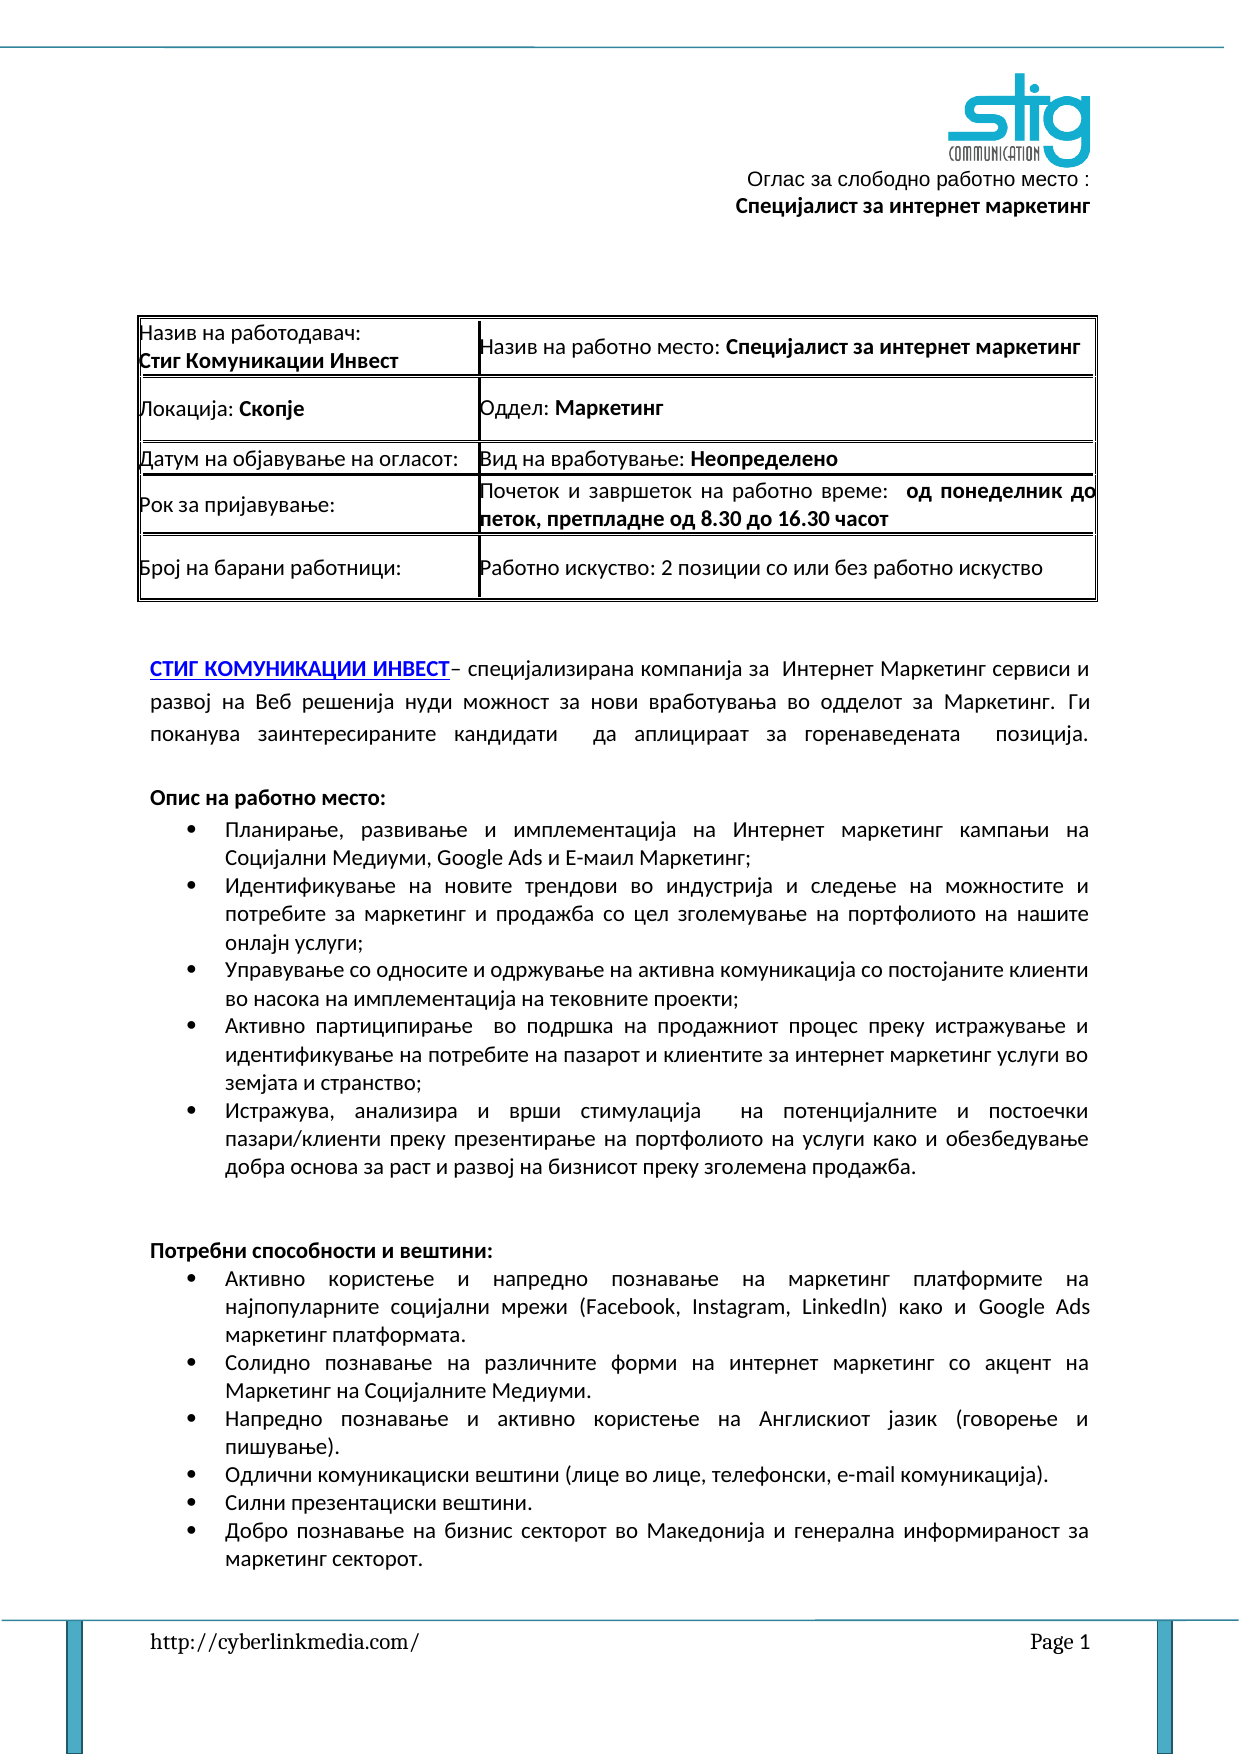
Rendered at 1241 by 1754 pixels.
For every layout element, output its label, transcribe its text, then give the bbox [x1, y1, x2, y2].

list Добро познавање на бизнис секторот во Македонија и генерална информираност за маркетинг секторот. [187, 1516, 1090, 1572]
list Солидно познавање на различните форми на интернет маркетинг со акцент на Маркетинг на Социјалните Медиуми. [187, 1348, 1090, 1404]
list Управување со односите и одржување на активна комуникација со постојаните клиенти во насока на имплементација на тековните проекти; [187, 956, 1090, 1012]
table_cell Вид на вработување: Неопределено [481, 440, 1095, 473]
table_cell Оддел: Маркетинг [481, 374, 1095, 439]
list Истражува, анализира и врши стимулација на потенцијалните и постоечки пазари/клиенти преку презентирање на портфолиото на услуги како и обезбедување добра основа за раст и развој на бизнисот преку зголемена продажба. [187, 1096, 1090, 1180]
table_cell Локација: Скопје [141, 374, 478, 439]
list Активно партиципирање во подршка на продажниот процес преку истражување и идентификување на потребите на пазарот и клиентите за интернет маркетинг услуги во земјата и странство; [187, 1012, 1090, 1096]
list Планирање, развивање и имплементација на Интернет маркетинг кампањи на Социјални Mедиуми, Google Ads и Е-маил Маркетинг; [187, 816, 1090, 872]
table_cell Рок за пријавување: [139, 473, 478, 532]
table_cell Датум на објавување на огласот: [141, 440, 478, 473]
table_cell Број на барани работници: [141, 532, 479, 598]
table_cell Работно искуство: 2 позиции со или без работно искуство [479, 532, 1095, 598]
list Одлични комуникациски вештини (лице во лице, телефонски, e-mail комуникација). [187, 1460, 1090, 1488]
table_cell Почеток и завршеток на работно време: од понеделник до петок, претпладне од 8.30 до 16.30 часот [481, 473, 1096, 532]
list Активно користење и напредно познавање на маркетинг платформите на најпопуларните социјални мрежи (Facebook, Instagram, LinkedIn) како и Google Ads маркетинг платформата. [187, 1264, 1090, 1348]
text СТИГ КОМУНИКАЦИИ ИНВЕСТ– специјализирана компанија за Интернет Маркетинг сервиси и развој на Веб решенија нуди можност за нови вработувања во одделот за Mаркетинг. Ги поканува заинтересираните кандидати да аплицираат за горенаведената позиција. Опис на работно место: [150, 654, 1090, 811]
list Идентификување на новите трендови во индустрија и следење на можностите и потребите за маркетинг и продажба со цел зголемување на портфолиото на нашите онлајн услуги; [187, 872, 1090, 956]
list Напредно познавање и активно користење на Англискиот јазик (говорење и пишување). [187, 1404, 1090, 1460]
picture [948, 73, 1091, 168]
table_header Назив на работодавач: Стиг Комуникации Инвест [141, 319, 479, 374]
text Потребни способности и вештини: [150, 1236, 1090, 1264]
table_header Назив на рабoтно место: Специјалист за интернет маркетинг [479, 319, 1095, 374]
list Силни презентациски вештини. [187, 1488, 1090, 1516]
